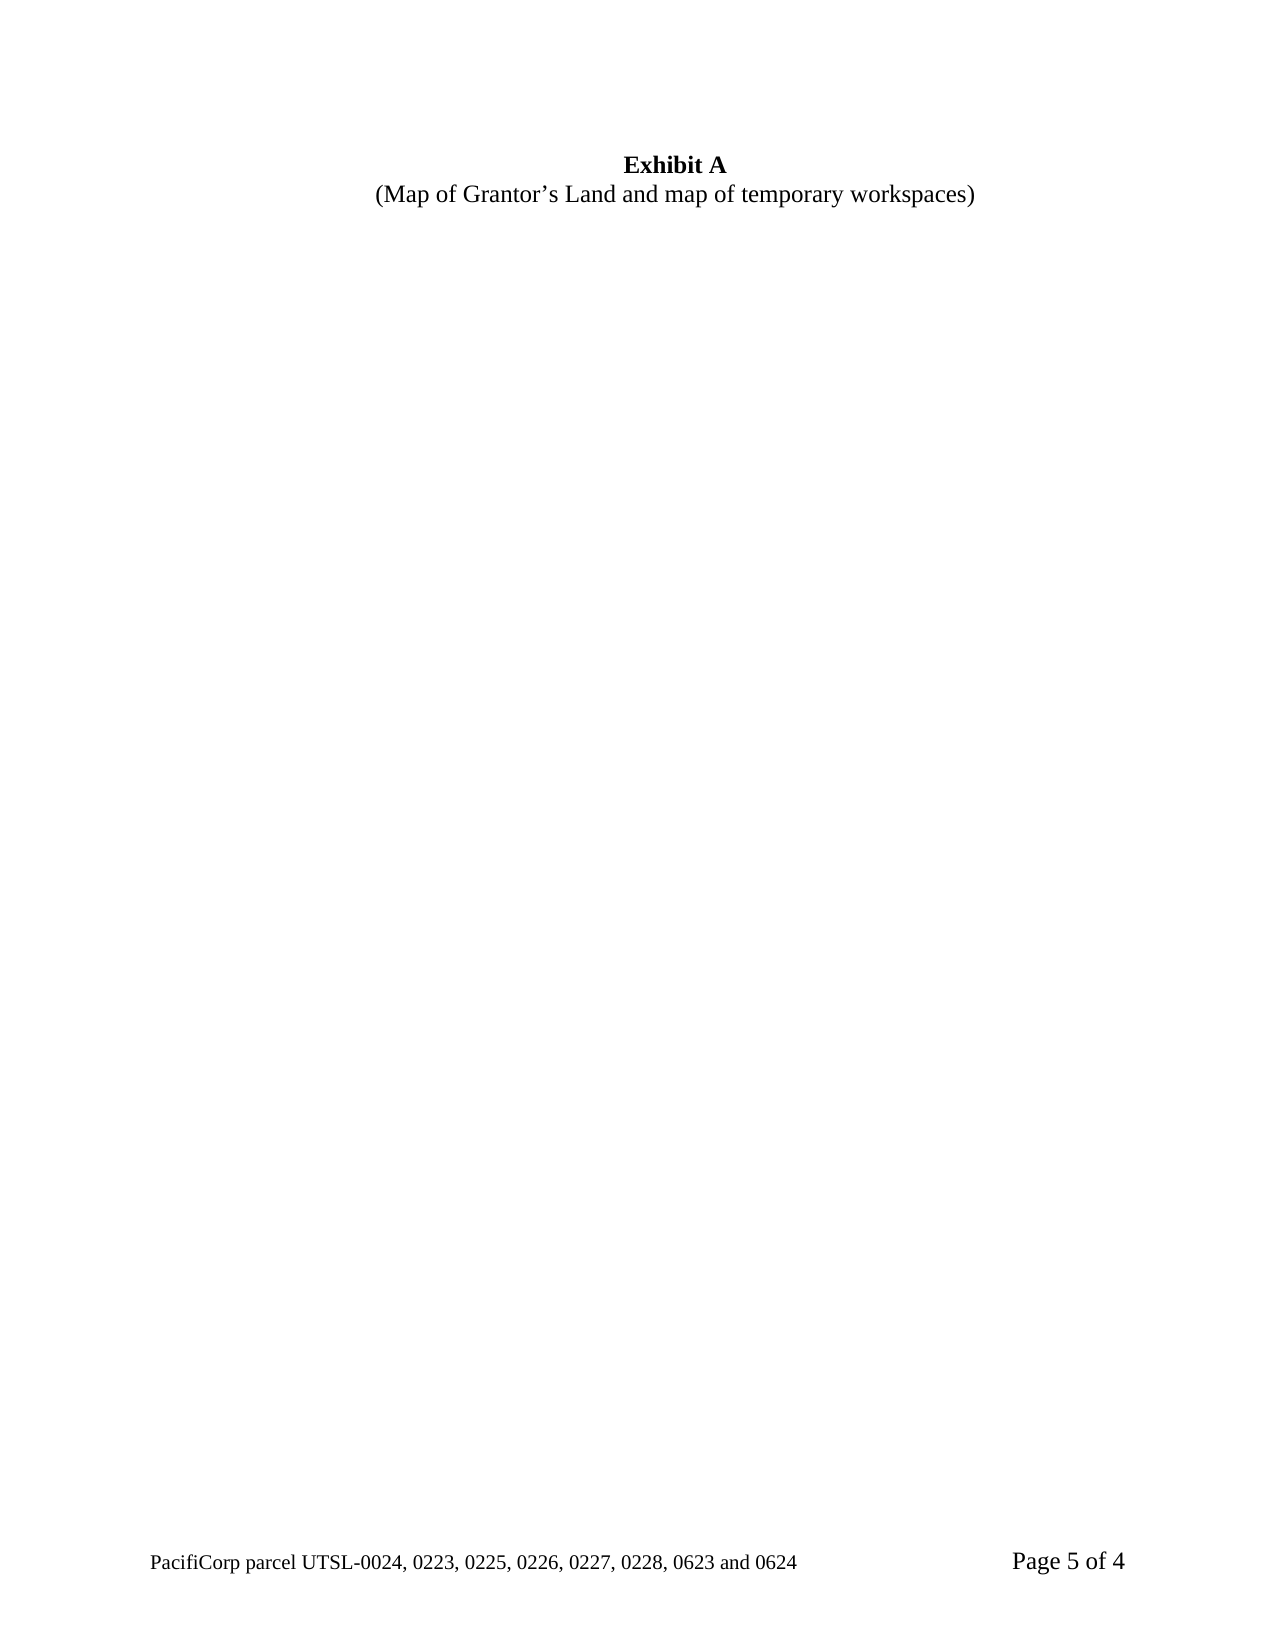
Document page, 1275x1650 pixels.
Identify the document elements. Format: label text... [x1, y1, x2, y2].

text (Map of Grantor’s Land and map of temporary workspaces) [150, 179, 1125, 207]
text Exhibit A [150, 150, 1125, 179]
